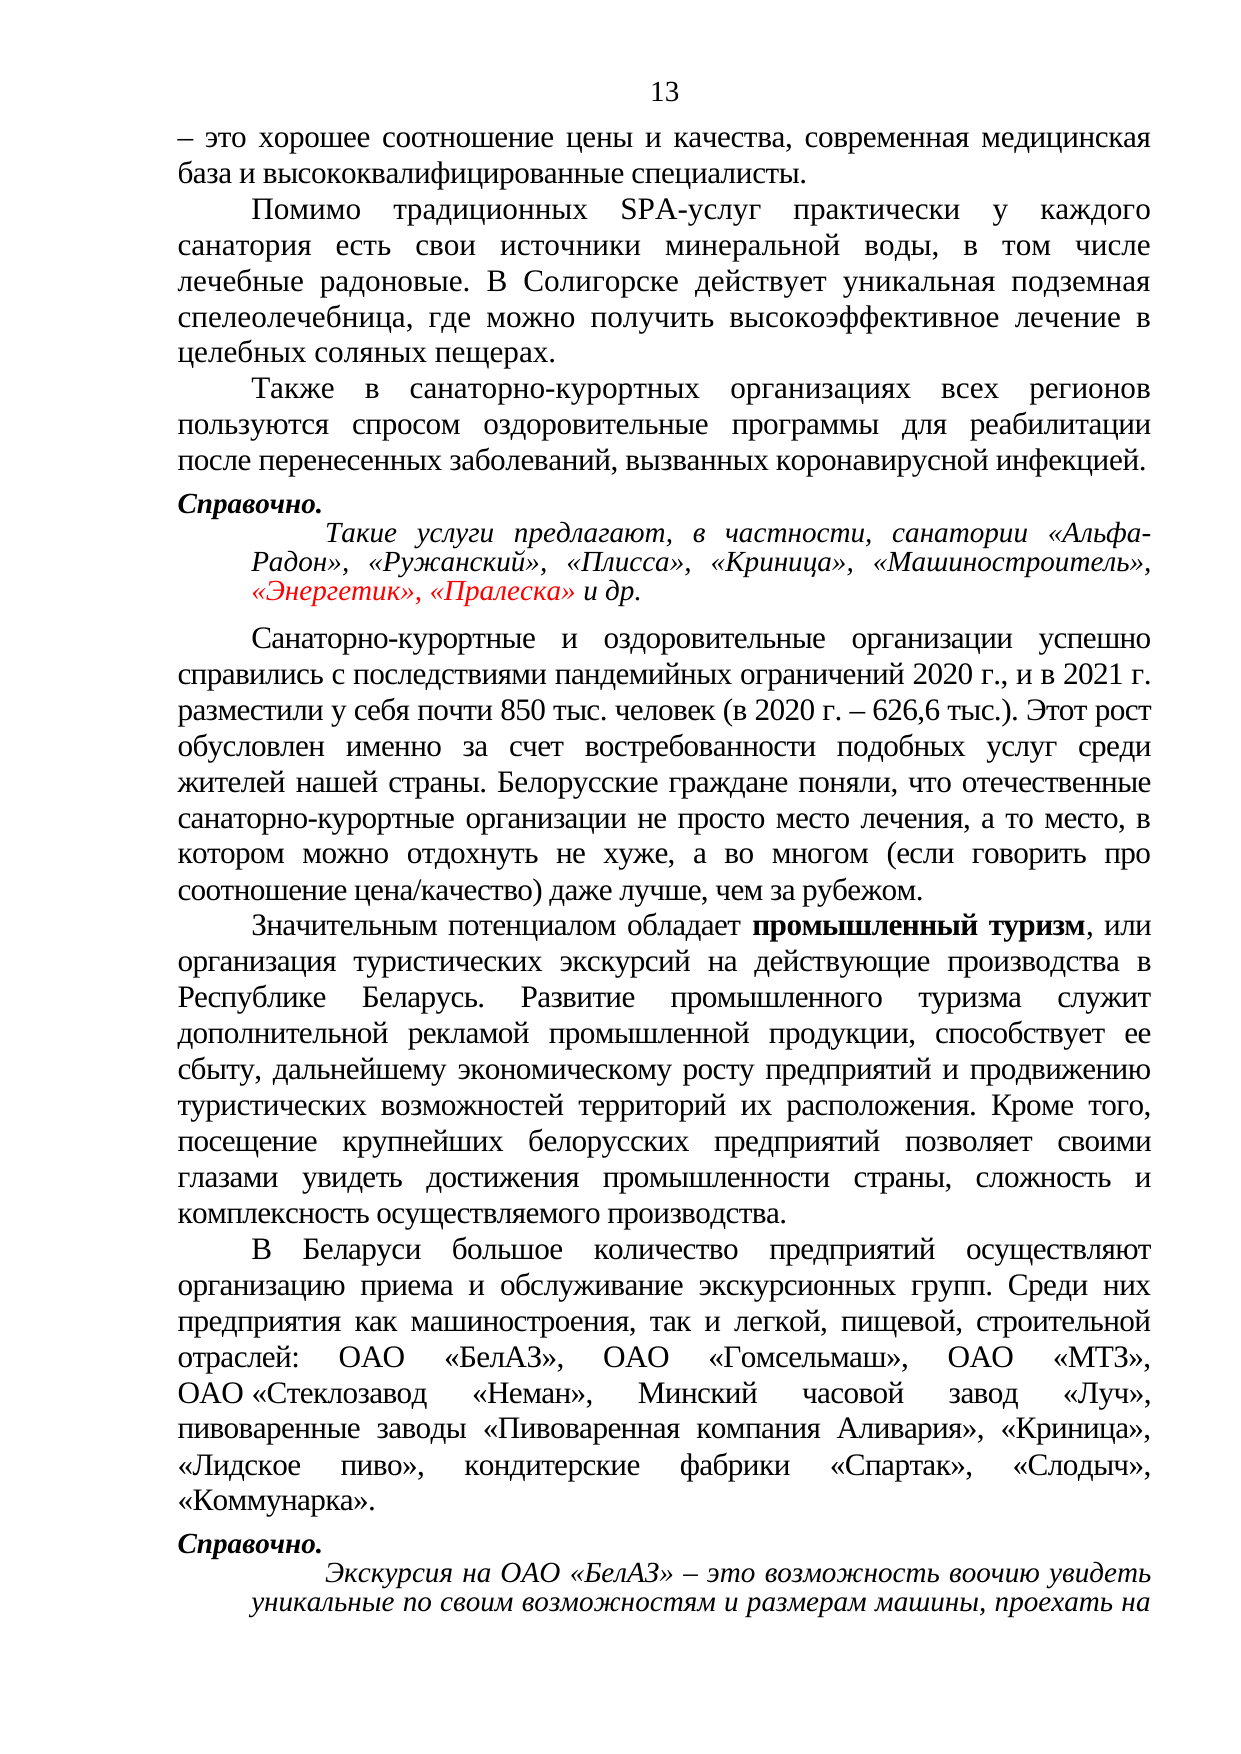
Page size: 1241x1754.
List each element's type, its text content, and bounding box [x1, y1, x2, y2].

text Такие услуги предлагают, в частности, санатории «Альфа-Радон», «Ружанский», «Плисса», «Криница», «Машиностроитель», «Энергетик», «Пралеска» и др. [251, 519, 1152, 607]
text Санаторно-курортные и оздоровительные организации успешно справились с последствиями пандемийных ограничений 2020 г., и в 2021 г. разместили у себя почти 850 тыс. человек (в 2020 г. – 626,6 тыс.). Этот рост обусловлен именно за счет востребованности подобных услуг среди жителей нашей страны. Белорусские граждане поняли, что отечественные санаторно-курортные организации не просто место лечения, а то место, в котором можно отдохнуть не хуже, а во многом (если говорить про соотношение цена/качество) даже лучше, чем за рубежом. [177, 619, 1152, 907]
text Справочно. [177, 1530, 1152, 1559]
text Значительным потенциалом обладает промышленный туризм, или организация туристических экскурсий на действующие производства в Республике Беларусь. Развитие промышленного туризма служит дополнительной рекламой промышленной продукции, способствует ее сбыту, дальнейшему экономическому росту предприятий и продвижению туристических возможностей территорий их расположения. Кроме того, посещение крупнейших белорусских предприятий позволяет своими глазами увидеть достижения промышленности страны, сложность и комплексность осуществляемого производства. [177, 907, 1152, 1230]
text Помимо традиционных SPA-услуг практически у каждого санатория есть свои источники минеральной воды, в том числе лечебные радоновые. В Солигорске действует уникальная подземная спелеолечебница, где можно получить высокоэффективное лечение в целебных соляных пещерах. [177, 190, 1152, 370]
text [251, 1559, 1152, 1618]
text Также в санаторно-курортных организациях всех регионов пользуются спросом оздоровительные программы для реабилитации после перенесенных заболеваний, вызванных коронавирусной инфекцией. [177, 370, 1152, 477]
text В Беларуси большое количество предприятий осуществляют организацию приема и обслуживание экскурсионных групп. Среди них предприятия как машиностроения, так и легкой, пищевой, строительной отраслей: ОАО «БелАЗ», ОАО «Гомсельмаш», ОАО «МТЗ», ОАО «Стеклозавод «Неман», Минский часовой завод «Луч», пивоваренные заводы «Пивоваренная компания Аливария», «Криница», «Лидское пиво», кондитерские фабрики «Спартак», «Слодыч», «Коммунарка». [177, 1230, 1152, 1518]
text Справочно. [177, 490, 1152, 519]
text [177, 118, 1152, 190]
